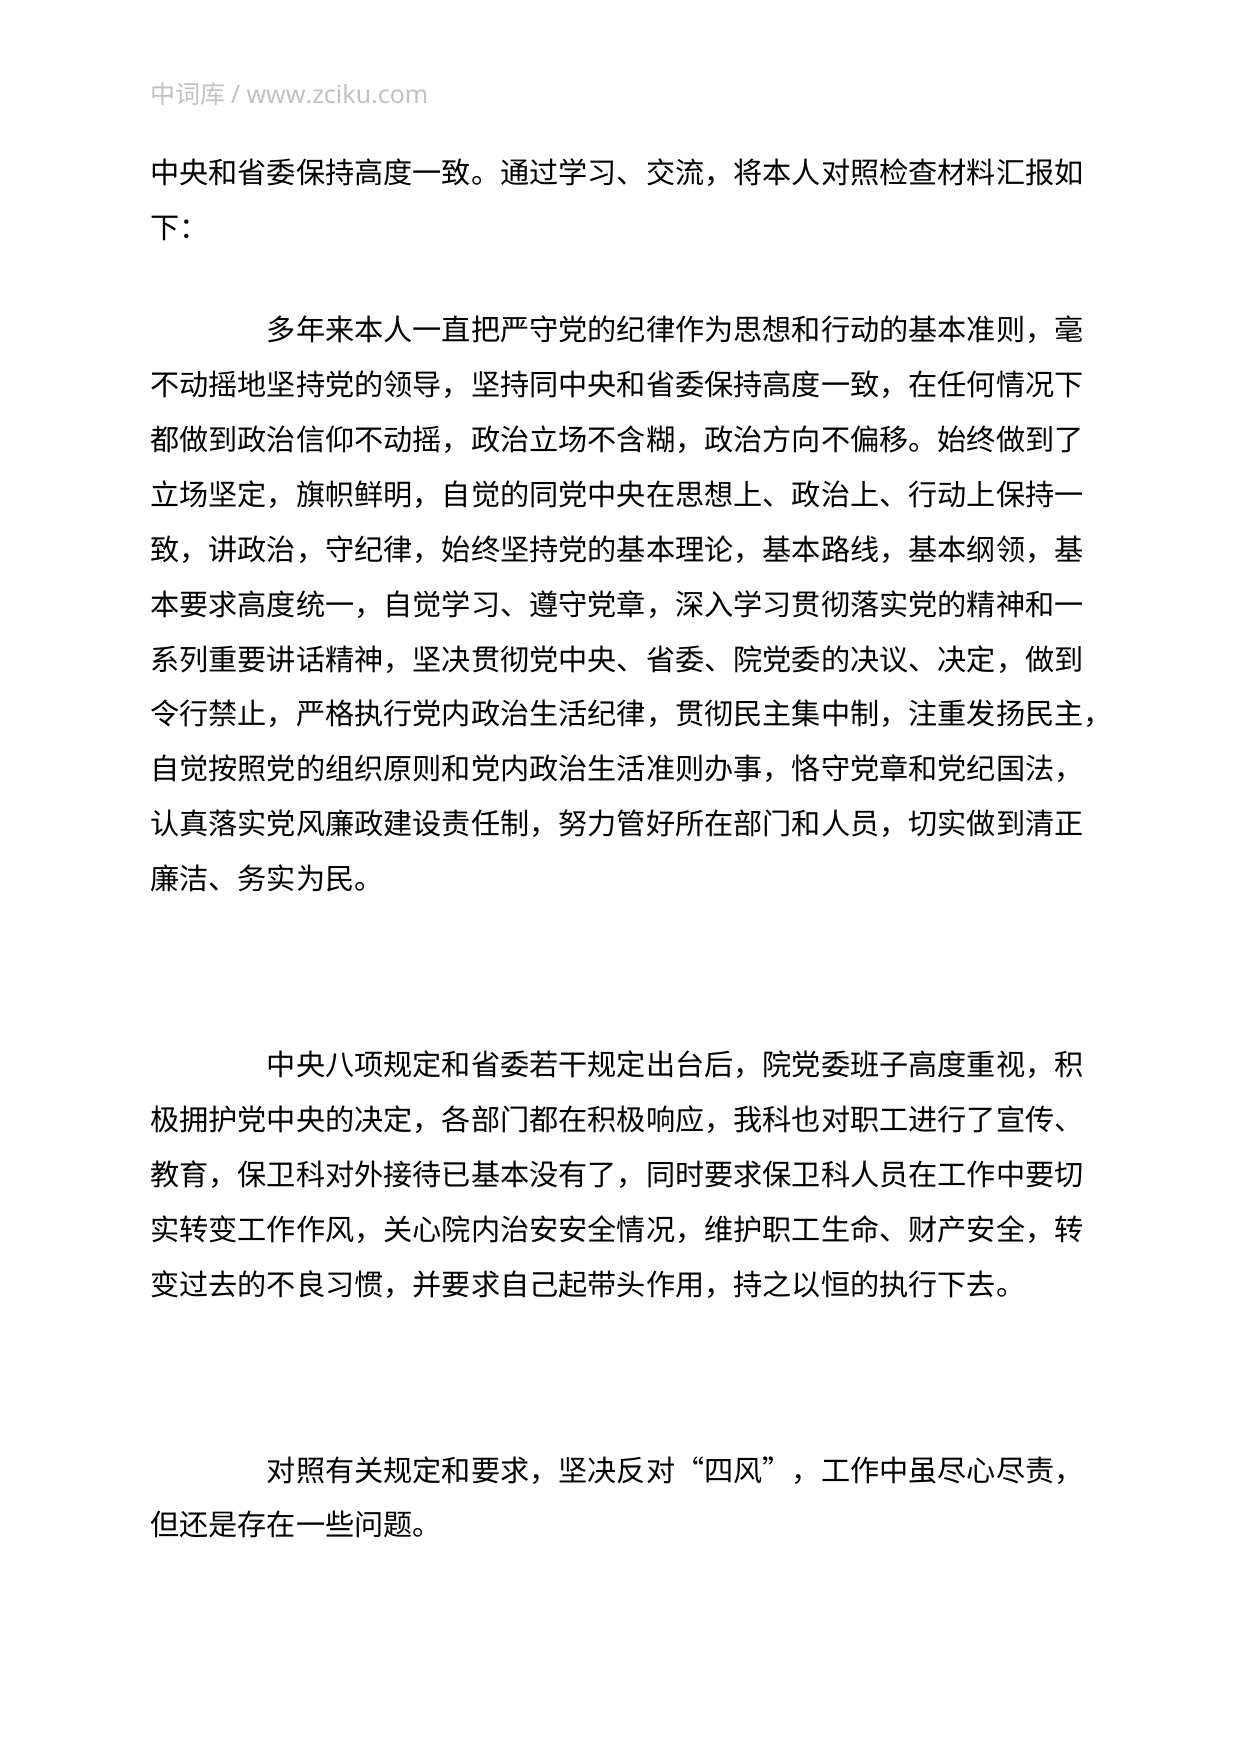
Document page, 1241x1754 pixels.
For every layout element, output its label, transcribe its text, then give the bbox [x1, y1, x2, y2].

text 多年来本人一直把严守党的纪律作为思想和行动的基本准则，毫不动摇地坚持党的领导，坚持同中央和省委保持高度一致，在任何情况下都做到政治信仰不动摇，政治立场不含糊，政治方向不偏移。始终做到了立场坚定，旗帜鲜明，自觉的同党中央在思想上、政治上、行动上保持一致，讲政治，守纪律，始终坚持党的基本理论，基本路线，基本纲领，基本要求高度统一，自觉学习、遵守党章，深入学习贯彻落实党的精神和一系列重要讲话精神，坚决贯彻党中央、省委、院党委的决议、决定，做到令行禁止，严格执行党内政治生活纪律，贯彻民主集中制，注重发扬民主，自觉按照党的组织原则和党内政治生活准则办事，恪守党章和党纪国法，认真落实党风廉政建设责任制，努力管好所在部门和人员，切实做到清正廉洁、务实为民。 [150, 307, 1090, 898]
text 对照有关规定和要求，坚决反对“四风”，工作中虽尽心尽责，但还是存在一些问题。 [150, 1447, 1090, 1544]
text 中央八项规定和省委若干规定出台后，院党委班子高度重视，积极拥护党中央的决定，各部门都在积极响应，我科也对职工进行了宣传、教育，保卫科对外接待已基本没有了，同时要求保卫科人员在工作中要切实转变工作作风，关心院内治安安全情况，维护职工生命、财产安全，转变过去的不良习惯，并要求自己起带头作用，持之以恒的执行下去。 [150, 1042, 1090, 1303]
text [150, 150, 1090, 247]
